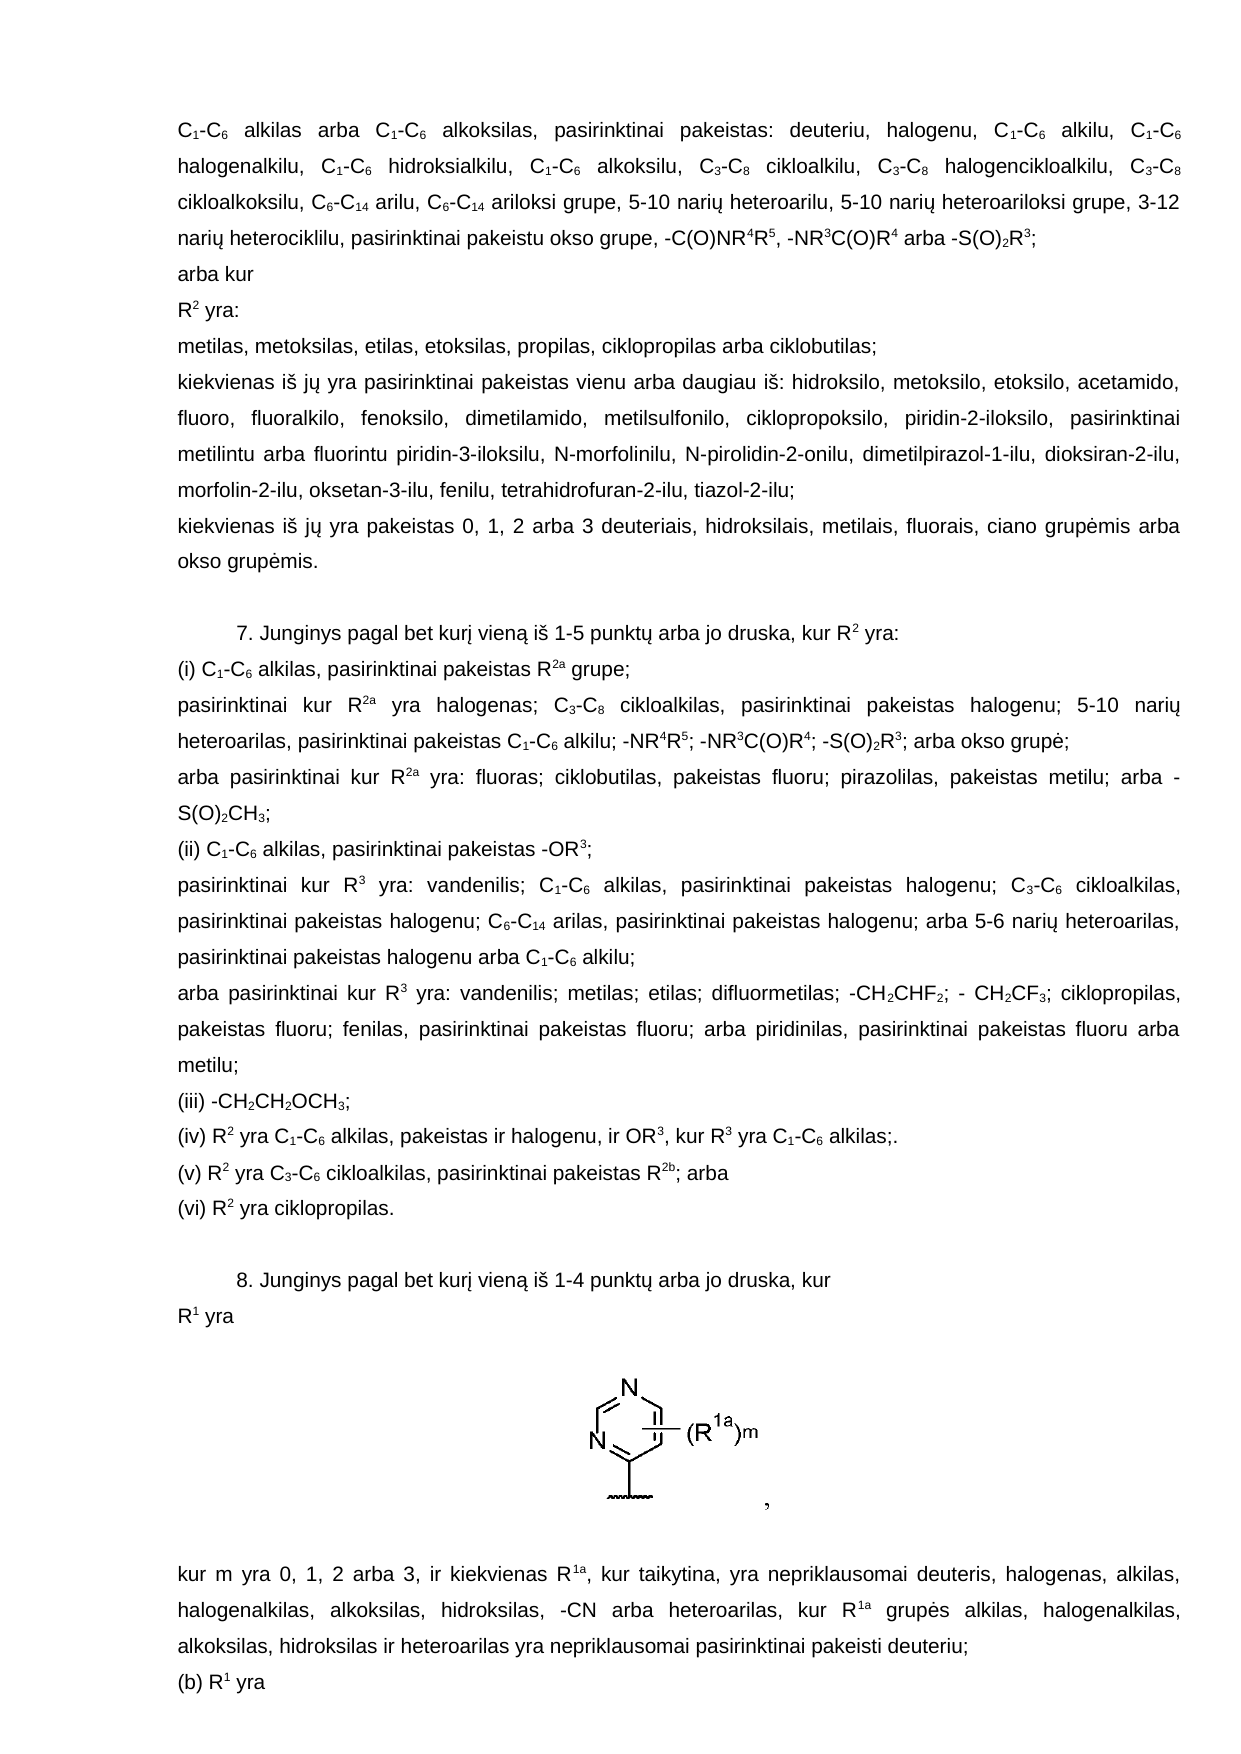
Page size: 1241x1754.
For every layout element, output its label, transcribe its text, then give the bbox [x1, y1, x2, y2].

text arba kur [177, 262, 1181, 286]
text arba pasirinktinai kur R2a yra: fluoras; ciklobutilas, pakeistas fluoru; pirazolilas, pakeistas metilu; arba -S(O)2CH3; [177, 765, 1181, 825]
text kur m yra 0, 1, 2 arba 3, ir kiekvienas R1a, kur taikytina, yra nepriklausomai deuteris, halogenas, alkilas, halogenalkilas, alkoksilas, hidroksilas, -CN arba heteroarilas, kur R1a grupės alkilas, halogenalkilas, alkoksilas, hidroksilas ir heteroarilas yra nepriklausomai pasirinktinai pakeisti deuteriu; [177, 1562, 1181, 1658]
text 7. Junginys pagal bet kurį vieną iš 1-5 punktų arba jo druska, kur R2 yra: [177, 621, 1181, 645]
text (b) R1 yra [177, 1670, 1181, 1694]
text metilas, metoksilas, etilas, etoksilas, propilas, ciklopropilas arba ciklobutilas; [177, 334, 1181, 358]
text pasirinktinai kur R3 yra: vandenilis; C1-C6 alkilas, pasirinktinai pakeistas halogenu; C3-C6 cikloalkilas, pasirinktinai pakeistas halogenu; C6-C14 arilas, pasirinktinai pakeistas halogenu; arba 5-6 narių heteroarilas, pasirinktinai pakeistas halogenu arba C1-C6 alkilu; [177, 873, 1181, 969]
text R2 yra: [177, 298, 1181, 322]
text kiekvienas iš jų yra pakeistas 0, 1, 2 arba 3 deuteriais, hidroksilais, metilais, fluorais, ciano grupėmis arba okso grupėmis. [177, 513, 1181, 573]
text (iii) -CH2CH2OCH3; [177, 1088, 1181, 1112]
text R1 yra [177, 1304, 1181, 1328]
text (v) R2 yra C3-C6 cikloalkilas, pasirinktinai pakeistas R2b; arba [177, 1160, 1181, 1184]
text arba pasirinktinai kur R3 yra: vandenilis; metilas; etilas; difluormetilas; -CH2CHF2; - CH2CF3; ciklopropilas, pakeistas fluoru; fenilas, pasirinktinai pakeistas fluoru; arba piridinilas, pasirinktinai pakeistas fluoru arba metilu; [177, 981, 1181, 1076]
text (vi) R2 yra ciklopropilas. [177, 1196, 1181, 1220]
text (i) C1-C6 alkilas, pasirinktinai pakeistas R2a grupe; [177, 657, 1181, 681]
text (ii) C1-C6 alkilas, pasirinktinai pakeistas -OR3; [177, 837, 1181, 861]
text kiekvienas iš jų yra pasirinktinai pakeistas vienu arba daugiau iš: hidroksilo, metoksilo, etoksilo, acetamido, fluoro, fluoralkilo, fenoksilo, dimetilamido, metilsulfonilo, ciklopropoksilo, piridin-2-iloksilo, pasirinktinai metilintu arba fluorintu piridin-3-iloksilu, N-morfolinilu, N-pirolidin-2-onilu, dimetilpirazol-1-ilu, dioksiran-2-ilu, morfolin-2-ilu, oksetan-3-ilu, fenilu, tetrahidrofuran-2-ilu, tiazol-2-ilu; [177, 370, 1181, 501]
text C1-C6 alkilas arba C1-C6 alkoksilas, pasirinktinai pakeistas: deuteriu, halogenu, C1-C6 alkilu, C1-C6 halogenalkilu, C1-C6 hidroksialkilu, C1-C6 alkoksilu, C3-C8 cikloalkilu, C3-C8 halogencikloalkilu, C3-C8 cikloalkoksilu, C6-C14 arilu, C6-C14 ariloksi grupe, 5-10 narių heteroarilu, 5-10 narių heteroariloksi grupe, 3-12 narių heterociklilu, pasirinktinai pakeistu okso grupe, -C(O)NR4R5, -NR3C(O)R4 arba -S(O)2R3; [177, 118, 1181, 250]
text (iv) R2 yra C1-C6 alkilas, pakeistas ir halogenu, ir OR3, kur R3 yra C1-C6 alkilas;. [177, 1124, 1181, 1148]
text pasirinktinai kur R2a yra halogenas; C3-C8 cikloalkilas, pasirinktinai pakeistas halogenu; 5-10 narių heteroarilas, pasirinktinai pakeistas C1-C6 alkilu; -NR4R5; -NR3C(O)R4; -S(O)2R3; arba okso grupė; [177, 693, 1181, 753]
text 8. Junginys pagal bet kurį vieną iš 1-4 punktų arba jo druska, kur [177, 1268, 1181, 1292]
